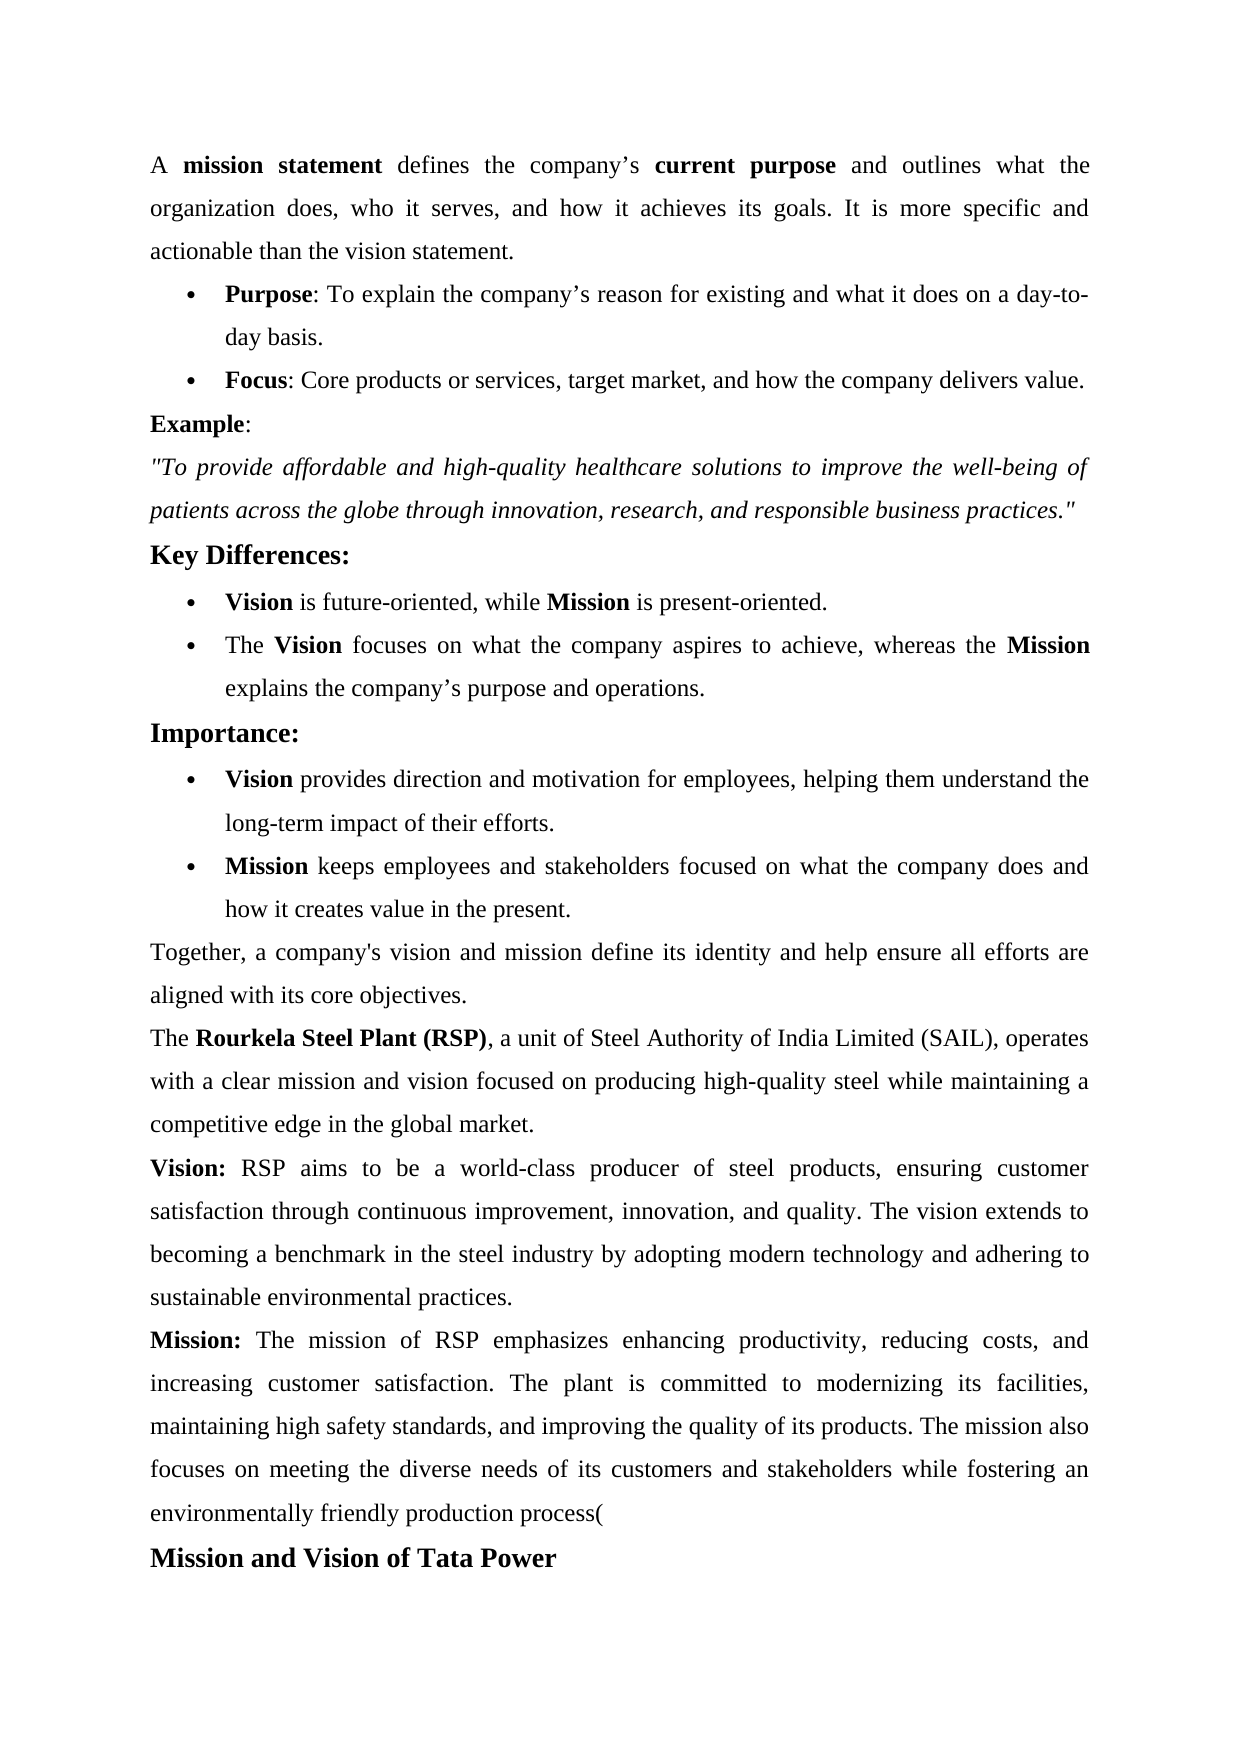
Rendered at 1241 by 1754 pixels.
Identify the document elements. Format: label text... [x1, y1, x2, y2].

text Mission and Vision of Tata Power [150, 1541, 1090, 1573]
text Vision: RSP aims to be a world-class producer of steel products, ensuring customer satisfaction through continuous improvement, innovation, and quality. The vision extends to becoming a benchmark in the steel industry by adopting modern technology and adhering to sustainable environmental practices. [150, 1153, 1090, 1311]
text The Rourkela Steel Plant (RSP), a unit of Steel Authority of India Limited (SAIL), operates with a clear mission and vision focused on producing high-quality steel while maintaining a competitive edge in the global market. [150, 1023, 1090, 1138]
list Focus: Core products or services, target market, and how the company delivers value. [187, 366, 1090, 394]
text Key Differences: [150, 538, 1090, 571]
text A mission statement defines the company’s current purpose and outlines what the organization does, who it serves, and how it achieves its goals. It is more specific and actionable than the vision statement. [150, 150, 1090, 265]
text Importance: [150, 716, 1090, 748]
list Mission keeps employees and stakeholders focused on what the company does and how it creates value in the present. [187, 851, 1090, 923]
text Together, a company's vision and mission define its identity and help ensure all efforts are aligned with its core objectives. [150, 937, 1090, 1009]
text Example: "To provide affordable and high-quality healthcare solutions to improve the well-being of patients across the globe through innovation, research, and responsible business practices." [150, 409, 1090, 524]
list Purpose: To explain the company’s reason for existing and what it does on a day-to-day basis. [187, 279, 1090, 351]
text Mission: The mission of RSP emphasizes enhancing productivity, reducing costs, and increasing customer satisfaction. The plant is committed to modernizing its facilities, maintaining high safety standards, and improving the quality of its products. The mission also focuses on meeting the diverse needs of its customers and stakeholders while fostering an environmentally friendly production process​( [150, 1325, 1090, 1526]
list Vision provides direction and motivation for employees, helping them understand the long-term impact of their efforts. [187, 764, 1090, 836]
list Vision is future-oriented, while Mission is present-oriented. [187, 587, 1090, 615]
list The Vision focuses on what the company aspires to achieve, whereas the Mission explains the company’s purpose and operations. [187, 630, 1090, 702]
